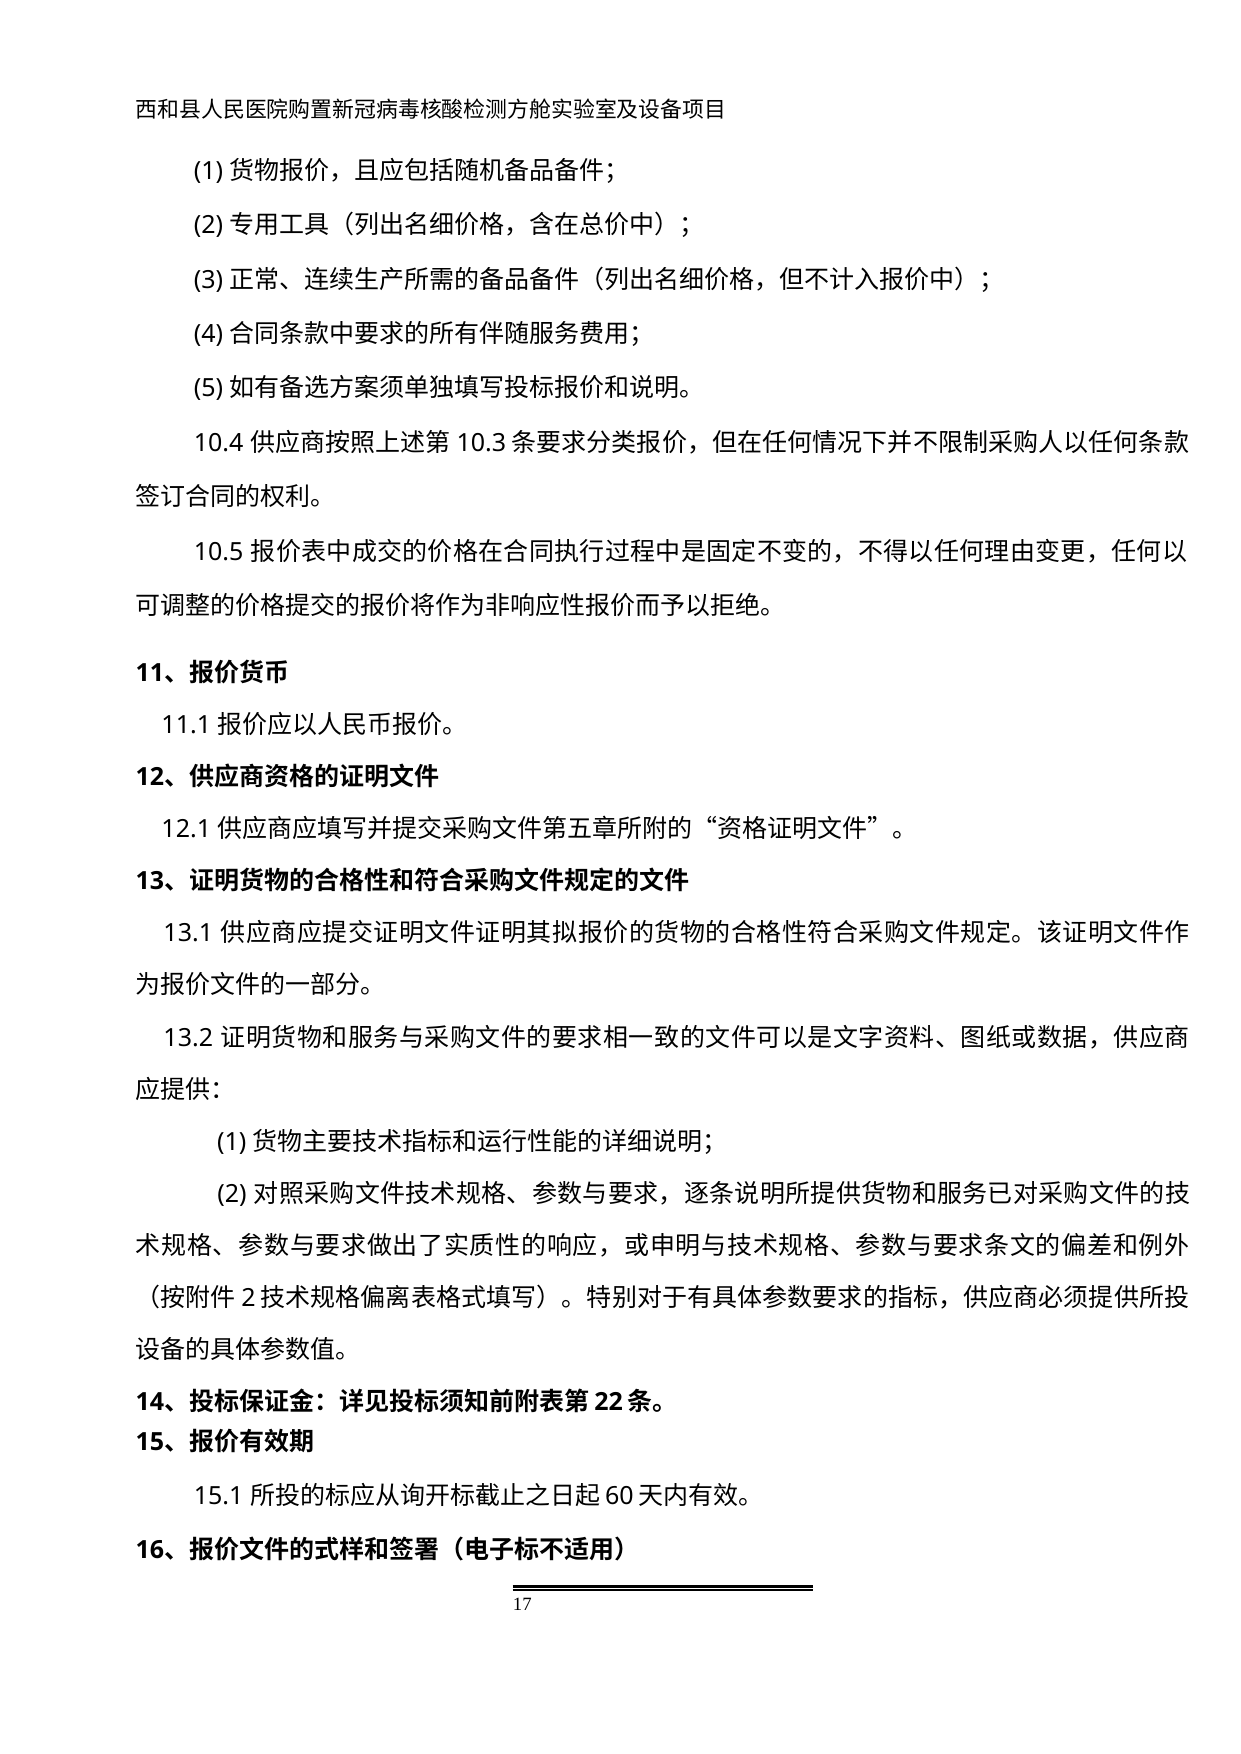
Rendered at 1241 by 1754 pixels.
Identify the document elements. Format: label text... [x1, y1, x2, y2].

text 16、报价文件的式样和签署（电子标不适用） [135, 1530, 1190, 1566]
text 11、报价货币 [135, 640, 1190, 692]
text (2) 对照采购文件技术规格、参数与要求，逐条说明所提供货物和服务已对采购文件的技术规格、参数与要求做出了实质性的响应，或申明与技术规格、参数与要求条文的偏差和例外（按附件2技术规格偏离表格式填写）。特别对于有具体参数要求的指标，供应商必须提供所投设备的具体参数值。 [135, 1161, 1190, 1369]
text 10.5 报价表中成交的价格在合同执行过程中是固定不变的，不得以任何理由变更，任何以可调整的价格提交的报价将作为非响应性报价而予以拒绝。 [135, 531, 1190, 622]
text 14、投标保证金：详见投标须知前附表第22条。 [135, 1369, 1190, 1421]
text 12、供应商资格的证明文件 [135, 744, 1190, 796]
text (4) 合同条款中要求的所有伴随服务费用； [135, 313, 1190, 350]
text (1) 货物报价，且应包括随机备品备件； [135, 150, 1190, 187]
text (1) 货物主要技术指标和运行性能的详细说明； [135, 1108, 1190, 1161]
text 13.1 供应商应提交证明文件证明其拟报价的货物的合格性符合采购文件规定。该证明文件作为报价文件的一部分。 [135, 900, 1190, 1004]
text 13.2 证明货物和服务与采购文件的要求相一致的文件可以是文字资料、图纸或数据，供应商应提供： [135, 1004, 1190, 1108]
text 15.1 所投的标应从询开标截止之日起60天内有效。 [135, 1475, 1190, 1512]
text (5) 如有备选方案须单独填写投标报价和说明。 [135, 368, 1190, 404]
text 11.1 报价应以人民币报价。 [135, 692, 1190, 744]
text (2) 专用工具（列出名细价格，含在总价中）； [135, 205, 1190, 241]
text (3) 正常、连续生产所需的备品备件（列出名细价格，但不计入报价中）； [135, 259, 1190, 295]
text 15、报价有效期 [135, 1421, 1190, 1457]
text 10.4 供应商按照上述第10.3条要求分类报价，但在任何情况下并不限制采购人以任何条款签订合同的权利。 [135, 422, 1190, 513]
text 13、证明货物的合格性和符合采购文件规定的文件 [135, 848, 1190, 900]
text 12.1 供应商应填写并提交采购文件第五章所附的“资格证明文件”。 [135, 796, 1190, 848]
